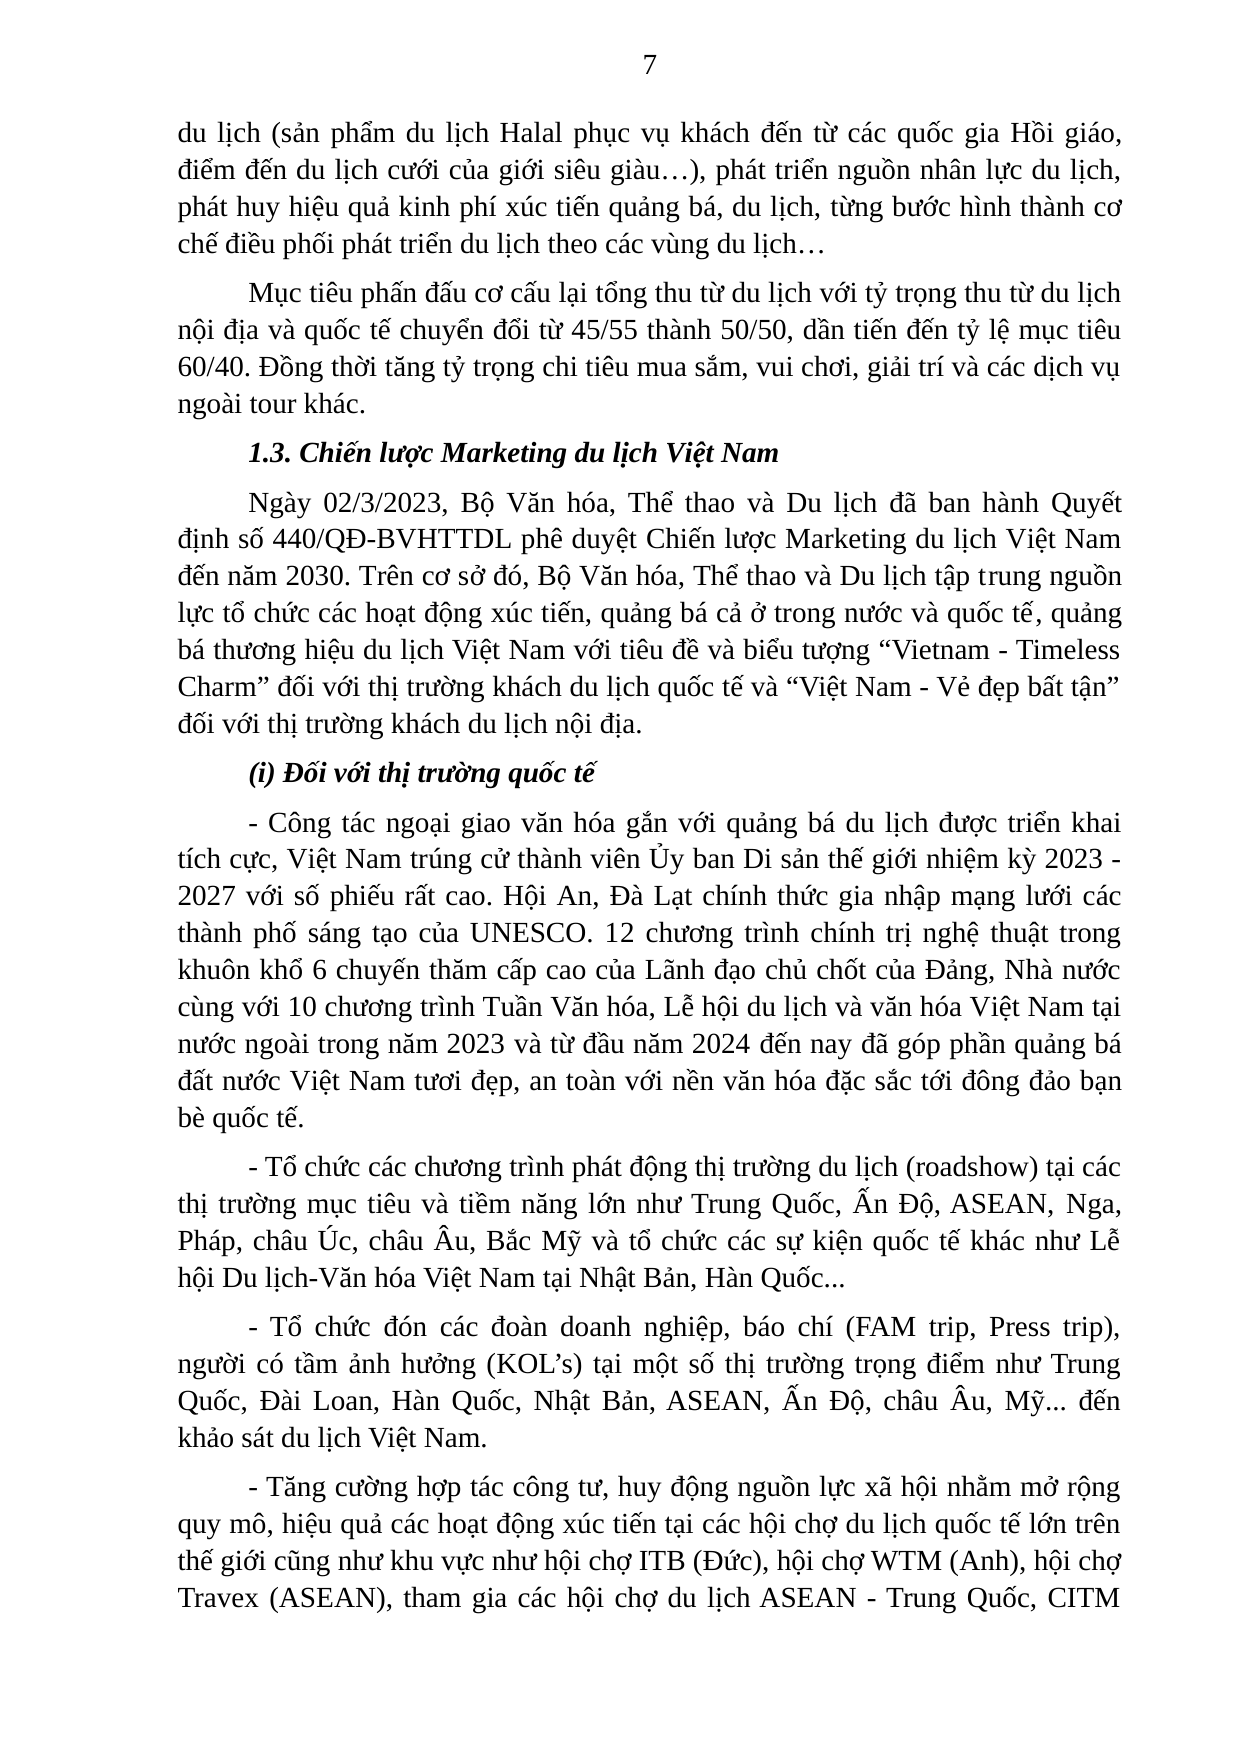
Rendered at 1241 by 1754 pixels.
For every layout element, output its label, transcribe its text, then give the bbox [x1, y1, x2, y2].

text (i) Đối với thị trường quốc tế [176, 754, 1123, 789]
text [176, 114, 1123, 259]
text Ngày 02/3/2023, Bộ Văn hóa, Thể thao và Du lịch đã ban hành Quyết định số 440/QĐ-BVHTTDL phê duyệt Chiến lược Marketing du lịch Việt Nam đến năm 2030. Trên cơ sở đó, Bộ Văn hóa, Thể thao và Du lịch tập trung nguồn lực tổ chức các hoạt động xúc tiến, quảng bá cả ở trong nước và quốc tế, quảng bá thương hiệu du lịch Việt Nam với tiêu đề và biểu tượng “Vietnam - Timeless Charm” đối với thị trường khách du lịch quốc tế và “Việt Nam - Vẻ đẹp bất tận” đối với thị trường khách du lịch nội địa. [176, 484, 1123, 739]
text 1.3. Chiến lược Marketing du lịch Việt Nam [176, 434, 1123, 469]
text - Tổ chức các chương trình phát động thị trường du lịch (roadshow) tại các thị trường mục tiêu và tiềm năng lớn như Trung Quốc, Ấn Độ, ASEAN, Nga, Pháp, châu Úc, châu Âu, Bắc Mỹ và tổ chức các sự kiện quốc tế khác như Lễ hội Du lịch-Văn hóa Việt Nam tại Nhật Bản, Hàn Quốc... [176, 1148, 1123, 1293]
text - Công tác ngoại giao văn hóa gắn với quảng bá du lịch được triển khai tích cực, Việt Nam trúng cử thành viên Ủy ban Di sản thế giới nhiệm kỳ 2023 - 2027 với số phiếu rất cao. Hội An, Đà Lạt chính thức gia nhập mạng lưới các thành phố sáng tạo của UNESCO. 12 chương trình chính trị nghệ thuật trong khuôn khổ 6 chuyến thăm cấp cao của Lãnh đạo chủ chốt của Đảng, Nhà nước cùng với 10 chương trình Tuần Văn hóa, Lễ hội du lịch và văn hóa Việt Nam tại nước ngoài trong năm 2023 và từ đầu năm 2024 đến nay đã góp phần quảng bá đất nước Việt Nam tươi đẹp, an toàn với nền văn hóa đặc sắc tới đông đảo bạn bè quốc tế. [176, 804, 1123, 1133]
text - Tổ chức đón các đoàn doanh nghiệp, báo chí (FAM trip, Press trip), người có tầm ảnh hưởng (KOL’s) tại một số thị trường trọng điểm như Trung Quốc, Đài Loan, Hàn Quốc, Nhật Bản, ASEAN, Ấn Độ, châu Âu, Mỹ... đến khảo sát du lịch Việt Nam. [176, 1308, 1123, 1453]
text Mục tiêu phấn đấu cơ cấu lại tổng thu từ du lịch với tỷ trọng thu từ du lịch nội địa và quốc tế chuyển đổi từ 45/55 thành 50/50, dần tiến đến tỷ lệ mục tiêu 60/40. Đồng thời tăng tỷ trọng chi tiêu mua sắm, vui chơi, giải trí và các dịch vụ ngoài tour khác. [176, 274, 1123, 419]
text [176, 1468, 1123, 1654]
